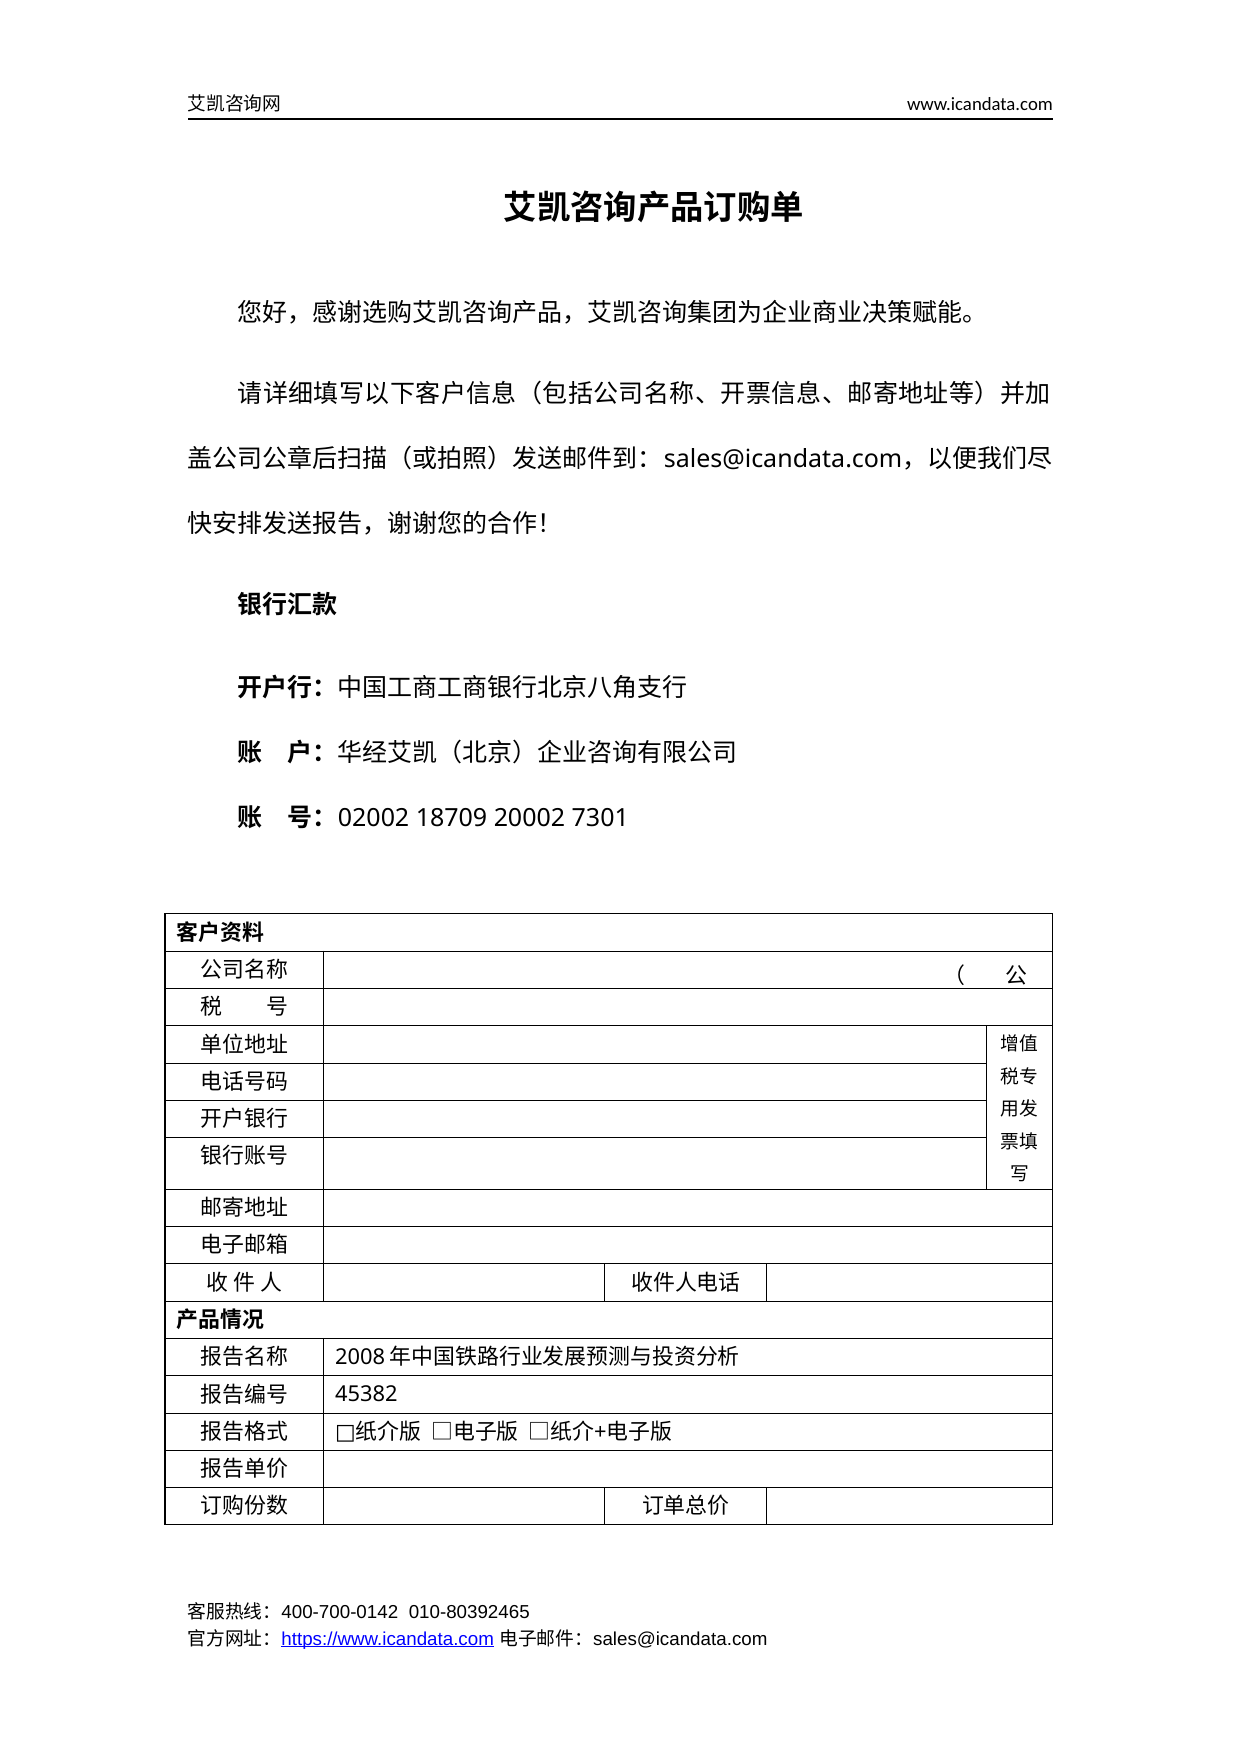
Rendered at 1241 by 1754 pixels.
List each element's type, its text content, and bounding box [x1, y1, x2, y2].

table_cell 电话号码 [166, 1064, 323, 1100]
table_cell 报告格式 [166, 1414, 323, 1450]
text 账 户：华经艾凯（北京）企业咨询有限公司 [187, 718, 1053, 783]
table_cell [324, 1101, 986, 1137]
text 账 号：02002 18709 20002 7301 [187, 783, 1053, 848]
table_cell 单位地址 [166, 1026, 323, 1062]
table_cell 增值税专用发票填写 [987, 1026, 1052, 1189]
table_cell [324, 1064, 986, 1100]
table_cell 报告名称 [166, 1339, 323, 1375]
table_cell [324, 1227, 1052, 1263]
table_cell 银行账号 [166, 1138, 323, 1189]
table_cell 订单总价 [605, 1488, 766, 1524]
table_cell 公司名称 [166, 952, 323, 988]
table_cell [324, 1190, 1052, 1226]
table_cell 产品情况 [166, 1302, 1052, 1338]
table_cell 开户银行 [166, 1101, 323, 1137]
text 您好，感谢选购艾凯咨询产品，艾凯咨询集团为企业商业决策赋能。 [187, 278, 1053, 343]
text 请详细填写以下客户信息（包括公司名称、开票信息、邮寄地址等）并加盖公司公章后扫描（或拍照）发送邮件到：sales@icandata.com，以便我们尽快安排发送报告，谢谢您的合作！ [187, 359, 1053, 554]
text 艾凯咨询产品订购单 [187, 172, 1053, 237]
table_cell 邮寄地址 [166, 1190, 323, 1226]
table_cell [324, 989, 1052, 1025]
table_cell [324, 1264, 604, 1301]
text 银行汇款 [187, 570, 1053, 635]
table_cell [767, 1488, 1052, 1524]
table_cell 报告编号 [166, 1376, 323, 1412]
table_cell 2008年中国铁路行业发展预测与投资分析 [324, 1339, 1052, 1375]
table_cell [324, 1138, 986, 1189]
table_cell 税 号 [166, 989, 323, 1025]
table_cell [324, 1026, 986, 1062]
table_cell 报告单价 [166, 1451, 323, 1487]
table_cell 电子邮箱 [166, 1227, 323, 1263]
table_cell 收 件 人 [166, 1264, 323, 1301]
table_header 客户资料 [166, 914, 1052, 951]
table_cell [324, 952, 1052, 988]
table_cell 订购份数 [166, 1488, 323, 1524]
table_cell □纸介版 □电子版 □纸介+电子版 [324, 1414, 1052, 1450]
table_cell 收件人电话 [605, 1264, 766, 1301]
table_cell [324, 1488, 604, 1524]
table_cell [324, 1451, 1052, 1487]
text 开户行：中国工商工商银行北京八角支行 [187, 653, 1053, 718]
table_cell 45382 [324, 1376, 1052, 1412]
table_cell [767, 1264, 1052, 1301]
